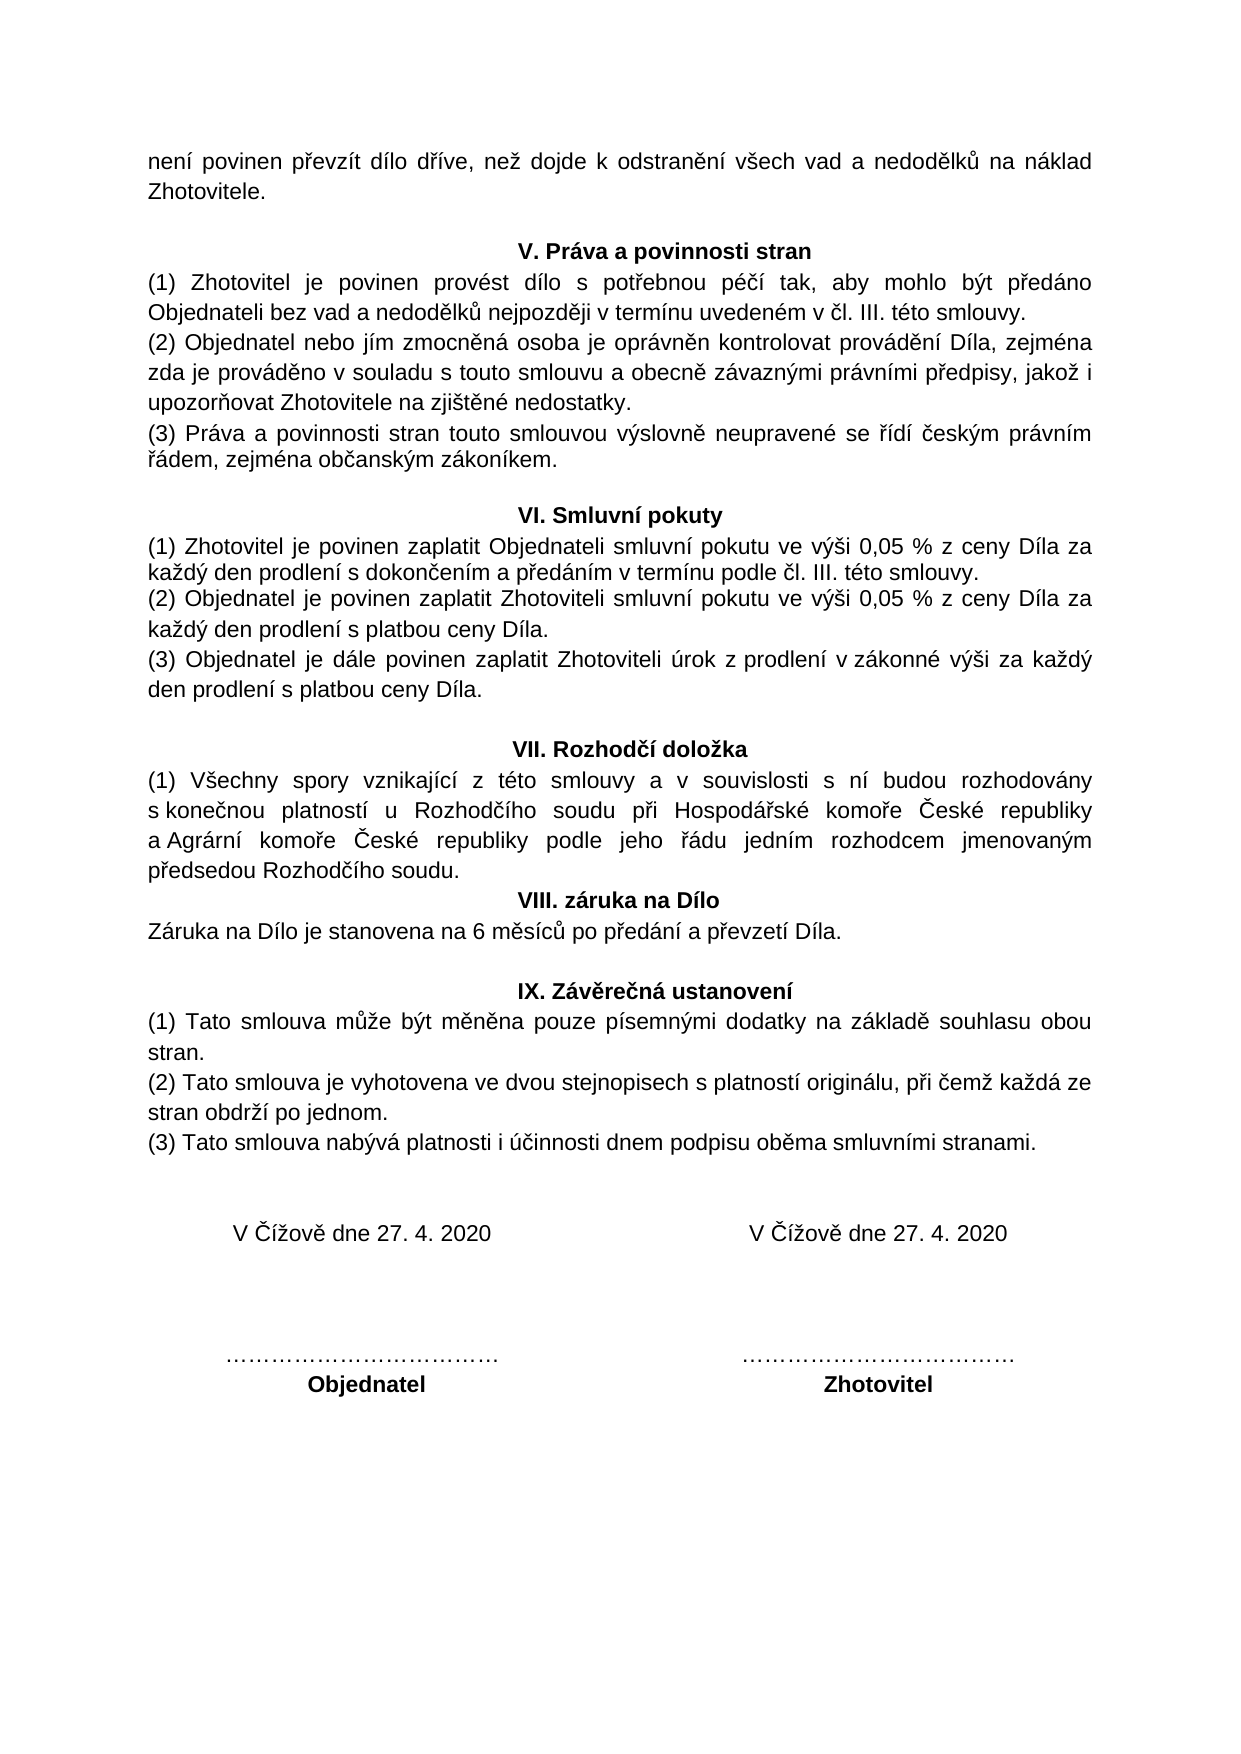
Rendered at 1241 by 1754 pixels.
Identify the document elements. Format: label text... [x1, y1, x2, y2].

text VIII. záruka na Dílo [148, 887, 1093, 914]
text (2) Tato smlouva je vyhotovena ve dvou stejnopisech s platností originálu, při čemž každá ze stran obdrží po jednom. [148, 1069, 1093, 1125]
text Záruka na Dílo je stanovena na 6 měsíců po předání a převzetí Díla. [148, 918, 1093, 944]
text V Čížově dne 27. 4. 2020 V Čížově dne 27. 4. 2020 [148, 1220, 1093, 1246]
text (1) Tato smlouva může být měněna pouze písemnými dodatky na základě souhlasu obou stran. [148, 1008, 1093, 1065]
text ……………………………… ……………………………… [148, 1341, 1093, 1367]
text (1) Všechny spory vznikající z této smlouvy a v souvislosti s ní budou rozhodovány s konečnou platností u Rozhodčího soudu při Hospodářské komoře České republiky a Agrární komoře České republiky podle jeho řádu jedním rozhodcem jmenovaným předsedou Rozhodčího soudu. [148, 767, 1093, 883]
text (3) Práva a povinnosti stran touto smlouvou výslovně neupravené se řídí českým právním řádem, zejména občanským zákoníkem. [148, 419, 1093, 472]
text (3) Tato smlouva nabývá platnosti i účinnosti dnem podpisu oběma smluvními stranami. [148, 1129, 1093, 1155]
text VII. Rozhodčí doložka [148, 736, 1093, 763]
text VI. Smluvní pokuty [148, 502, 1093, 529]
text (1) Zhotovitel je povinen zaplatit Objednateli smluvní pokutu ve výši 0,05 % z ceny Díla za každý den prodlení s dokončením a předáním v termínu podle čl. III. této smlouvy. [148, 533, 1093, 585]
text Objednatel Zhotovitel [148, 1371, 1093, 1397]
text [148, 148, 1093, 204]
text (2) Objednatel nebo jím zmocněná osoba je oprávněn kontrolovat provádění Díla, zejména zda je prováděno v souladu s touto smlouvu a obecně závaznými právními předpisy, jakož i upozorňovat Zhotovitele na zjištěné nedostatky. [148, 329, 1093, 416]
text (1) Zhotovitel je povinen provést dílo s potřebnou péčí tak, aby mohlo být předáno Objednateli bez vad a nedodělků nejpozději v termínu uvedeném v čl. III. této smlouvy. [148, 268, 1093, 325]
text IX. Závěrečná ustanovení [148, 978, 1093, 1004]
text (2) Objednatel je povinen zaplatit Zhotoviteli smluvní pokutu ve výši 0,05 % z ceny Díla za každý den prodlení s platbou ceny Díla. [148, 585, 1093, 642]
text V. Práva a povinnosti stran [148, 238, 1093, 264]
text (3) Objednatel je dále povinen zaplatit Zhotoviteli úrok z prodlení v zákonné výši za každý den prodlení s platbou ceny Díla. [148, 646, 1093, 702]
